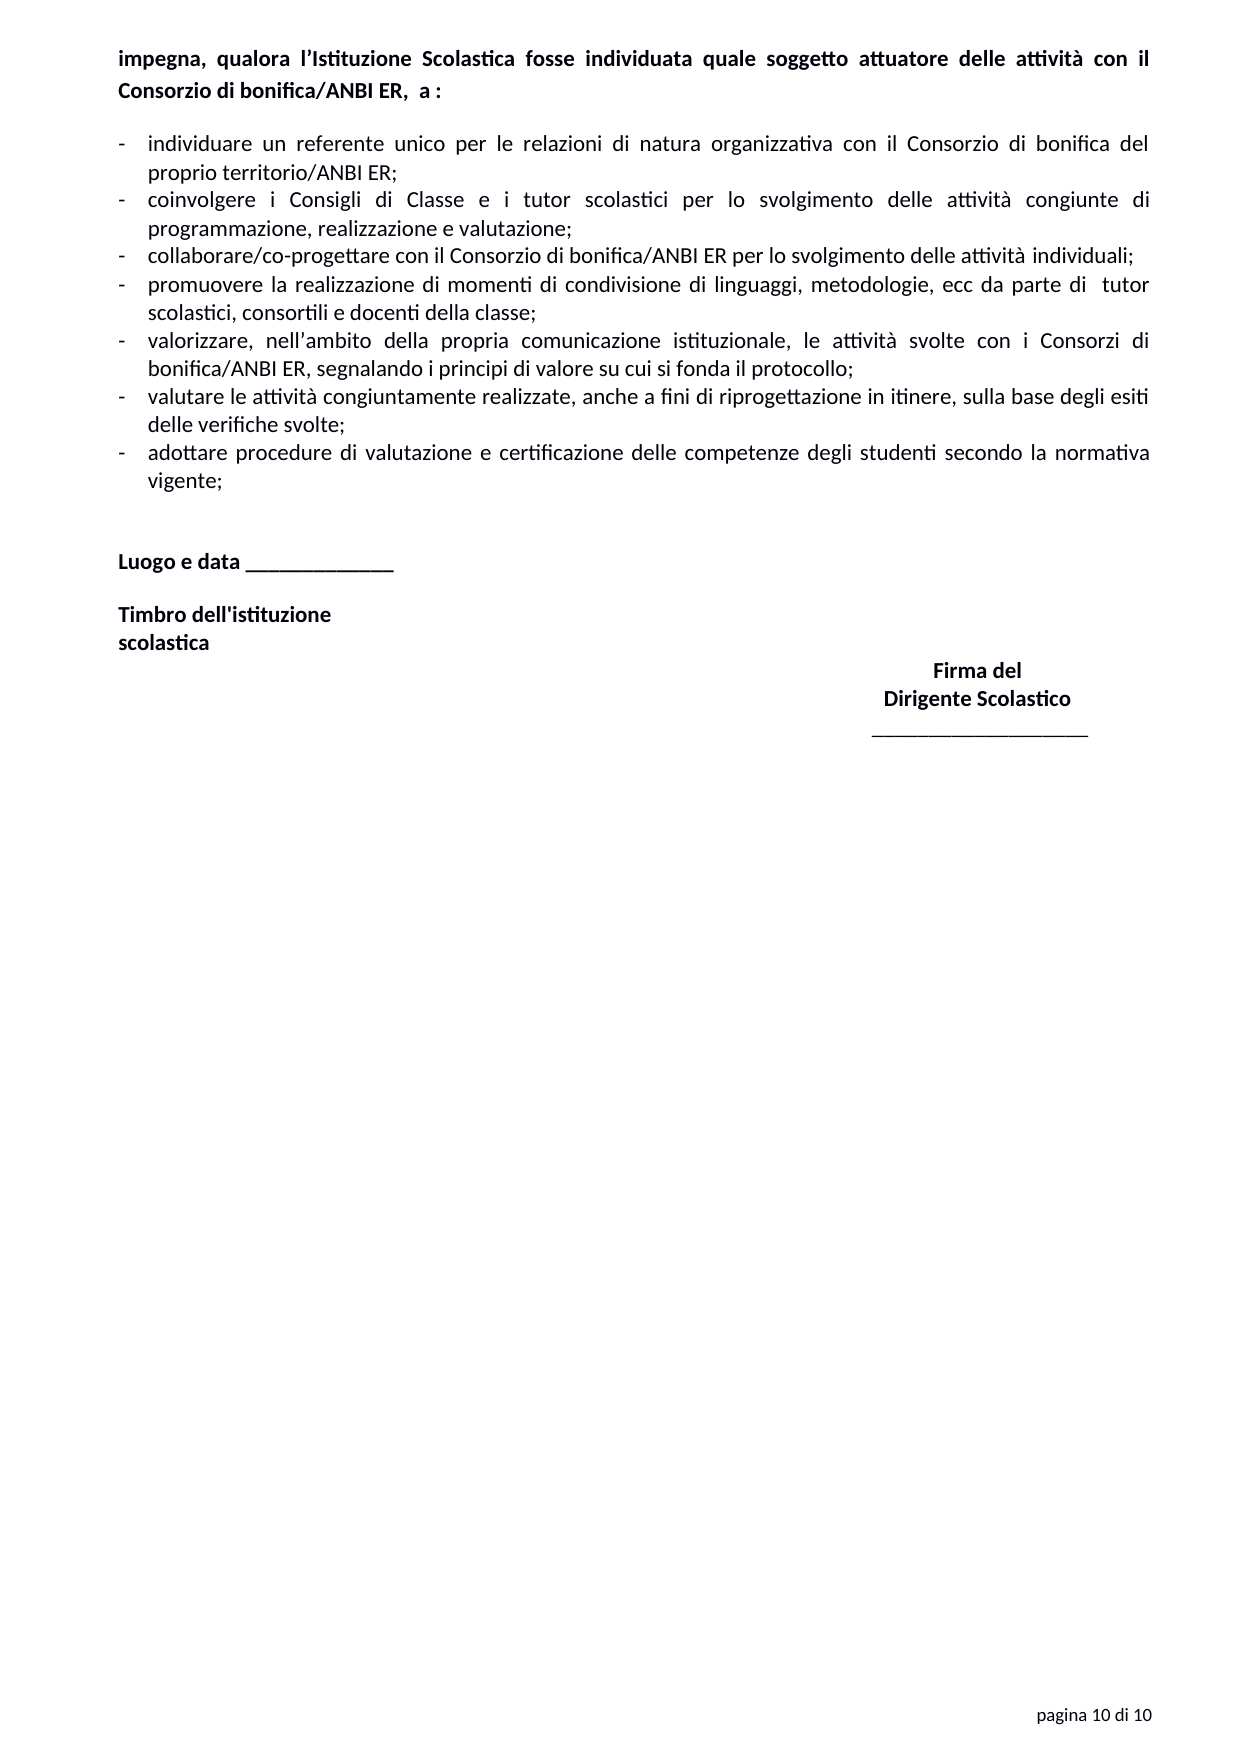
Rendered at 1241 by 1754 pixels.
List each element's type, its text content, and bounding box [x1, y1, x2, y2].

list coinvolgere i Consigli di Classe e i tutor scolastici per lo svolgimento delle attività congiunte di programmazione, realizzazione e valutazione; [118, 186, 1152, 242]
list valorizzare, nell’ambito della propria comunicazione istituzionale, le attività svolte con i Consorzi di bonifica/ANBI ER, segnalando i principi di valore su cui si fonda il protocollo; [118, 326, 1152, 382]
list adottare procedure di valutazione e certificazione delle competenze degli studenti secondo la normativa vigente; [118, 438, 1152, 494]
text Timbro dell'istituzione [118, 600, 1152, 628]
list valutare le attività congiuntamente realizzate, anche a fini di riprogettazione in itinere, sulla base degli esiti delle verifiche svolte; [118, 382, 1152, 438]
text scolastica [118, 628, 1152, 656]
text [118, 44, 1152, 104]
text Firma del [803, 656, 1152, 684]
list promuovere la realizzazione di momenti di condivisione di linguaggi, metodologie, ecc da parte di tutor scolastici, consortili e docenti della classe; [118, 270, 1152, 326]
text ___________________ [803, 712, 1152, 740]
text Dirigente Scolastico [803, 684, 1152, 712]
text Luogo e data _____________ [118, 547, 1152, 575]
list collaborare/co-progettare con il Consorzio di bonifica/ANBI ER per lo svolgimento delle attività individuali; [118, 242, 1152, 270]
list individuare un referente unico per le relazioni di natura organizzativa con il Consorzio di bonifica del proprio territorio/ANBI ER; [118, 129, 1152, 186]
